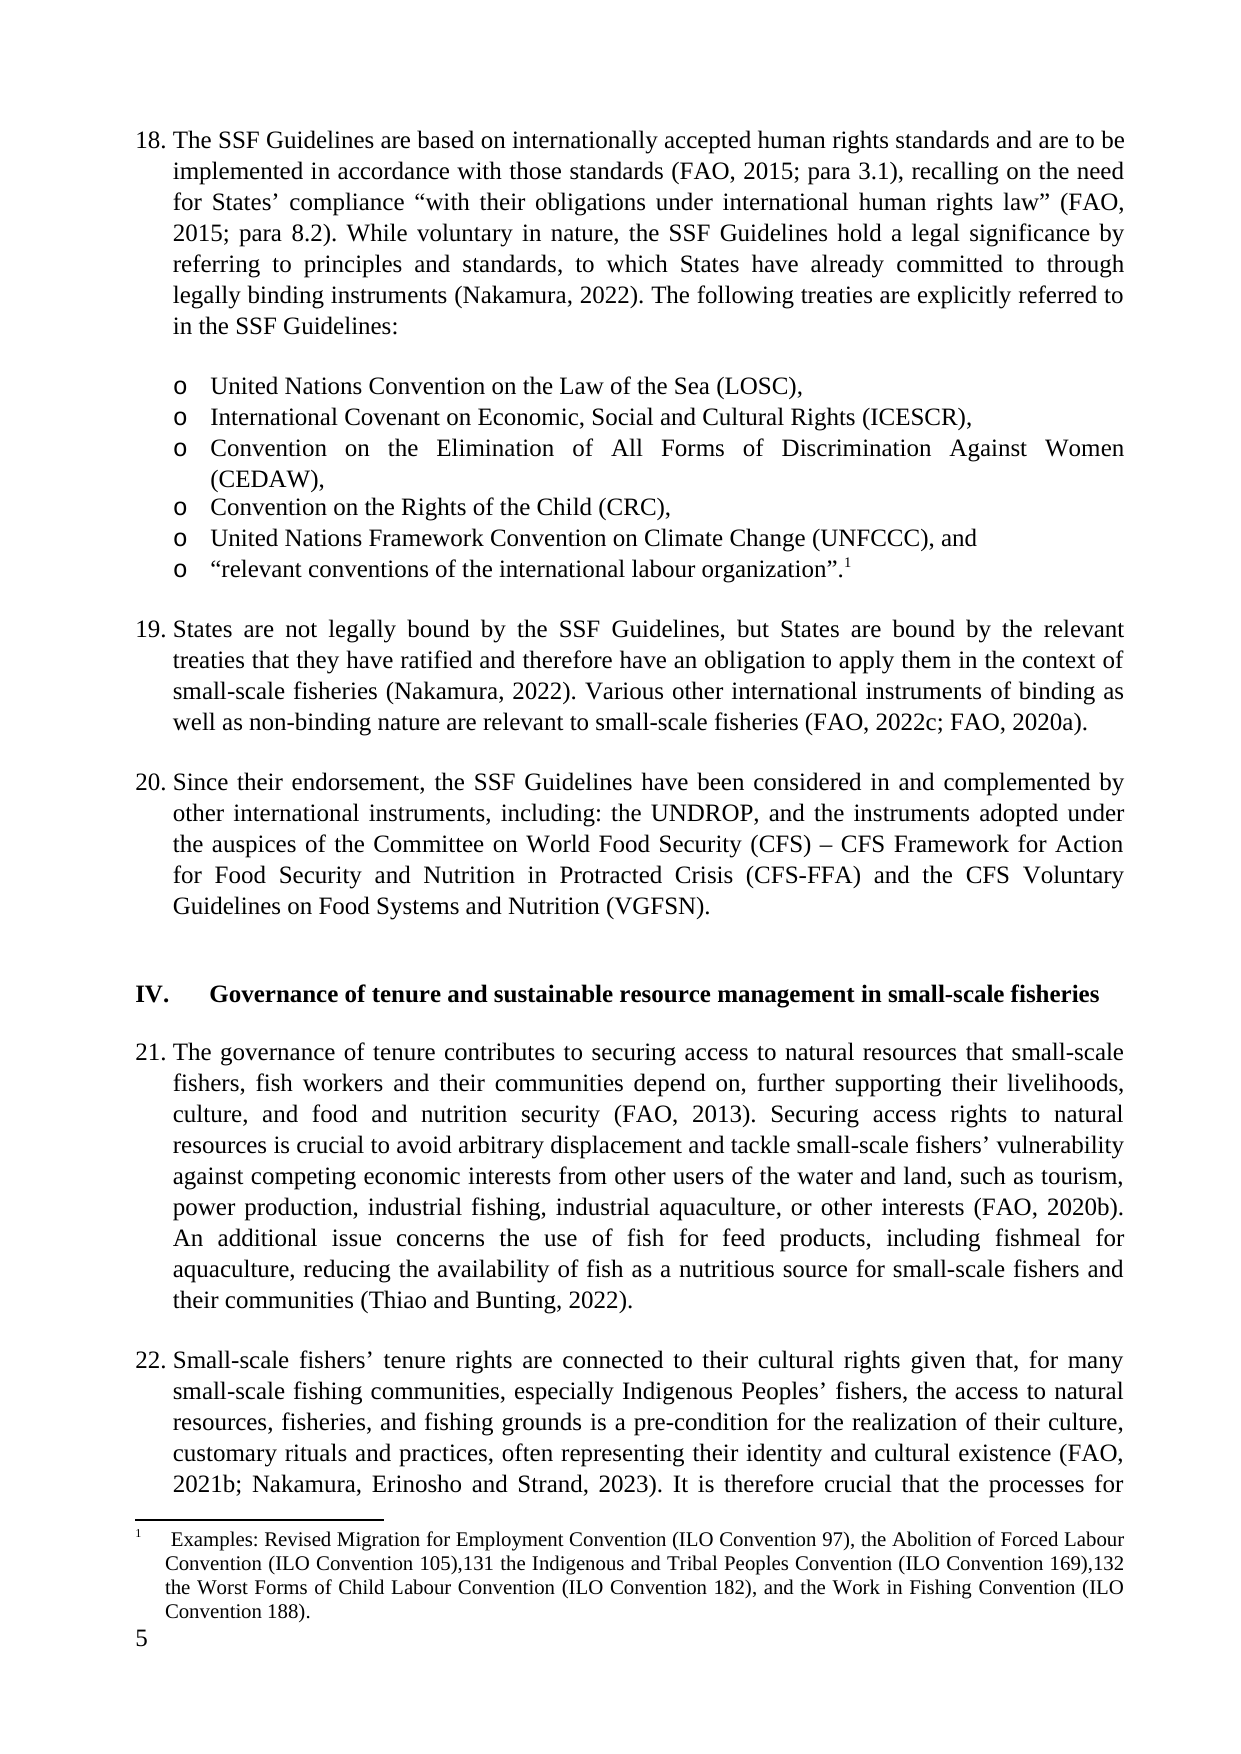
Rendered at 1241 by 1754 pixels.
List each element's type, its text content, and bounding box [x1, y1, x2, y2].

list United Nations Convention on the Law of the Sea (LOSC), [173, 371, 1125, 402]
list Governance of tenure and sustainable resource management in small-scale fisheries [135, 979, 1125, 1008]
list States are not legally bound by the SSF Guidelines, but States are bound by the relevant treaties that they have ratified and therefore have an obligation to apply them in the context of small-scale fisheries (Nakamura, 2022). Various other international instruments of binding as well as non-binding nature are relevant to small-scale fisheries (FAO, 2022c; FAO, 2020a). [135, 614, 1125, 736]
list Since their endorsement, the SSF Guidelines have been considered in and complemented by other international instruments, including: the UNDROP, and the instruments adopted under the auspices of the Committee on World Food Security (CFS) – CFS Framework for Action for Food Security and Nutrition in Protracted Crisis (CFS-FFA) and the CFS Voluntary Guidelines on Food Systems and Nutrition (VGFSN). [135, 767, 1125, 919]
list Convention on the Rights of the Child (CRC), [173, 492, 1125, 523]
list United Nations Framework Convention on Climate Change (UNFCCC), and [173, 523, 1125, 554]
list The SSF Guidelines are based on internationally accepted human rights standards and are to be implemented in accordance with those standards (FAO, 2015; para 3.1), recalling on the need for States’ compliance “with their obligations under international human rights law” (FAO, 2015; para 8.2). While voluntary in nature, the SSF Guidelines hold a legal significance by referring to principles and standards, to which States have already committed to through legally binding instruments (Nakamura, 2022). The following treaties are explicitly referred to in the SSF Guidelines: [135, 125, 1125, 340]
list Convention on the Elimination of All Forms of Discrimination Against Women (CEDAW), [173, 433, 1125, 492]
list The governance of tenure contributes to securing access to natural resources that small-scale fishers, fish workers and their communities depend on, further supporting their livelihoods, culture, and food and nutrition security (FAO, 2013). Securing access rights to natural resources is crucial to avoid arbitrary displacement and tackle small-scale fishers’ vulnerability against competing economic interests from other users of the water and land, such as tourism, power production, industrial fishing, industrial aquaculture, or other interests (FAO, 2020b). An additional issue concerns the use of fish for feed products, including fishmeal for aquaculture, reducing the availability of fish as a nutritious source for small-scale fishers and their communities (Thiao and Bunting, 2022). [135, 1037, 1125, 1314]
list “relevant conventions of the international labour organization”. [173, 554, 1125, 585]
list International Covenant on Economic, Social and Cultural Rights (ICESCR), [173, 402, 1125, 433]
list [135, 1345, 1125, 1498]
